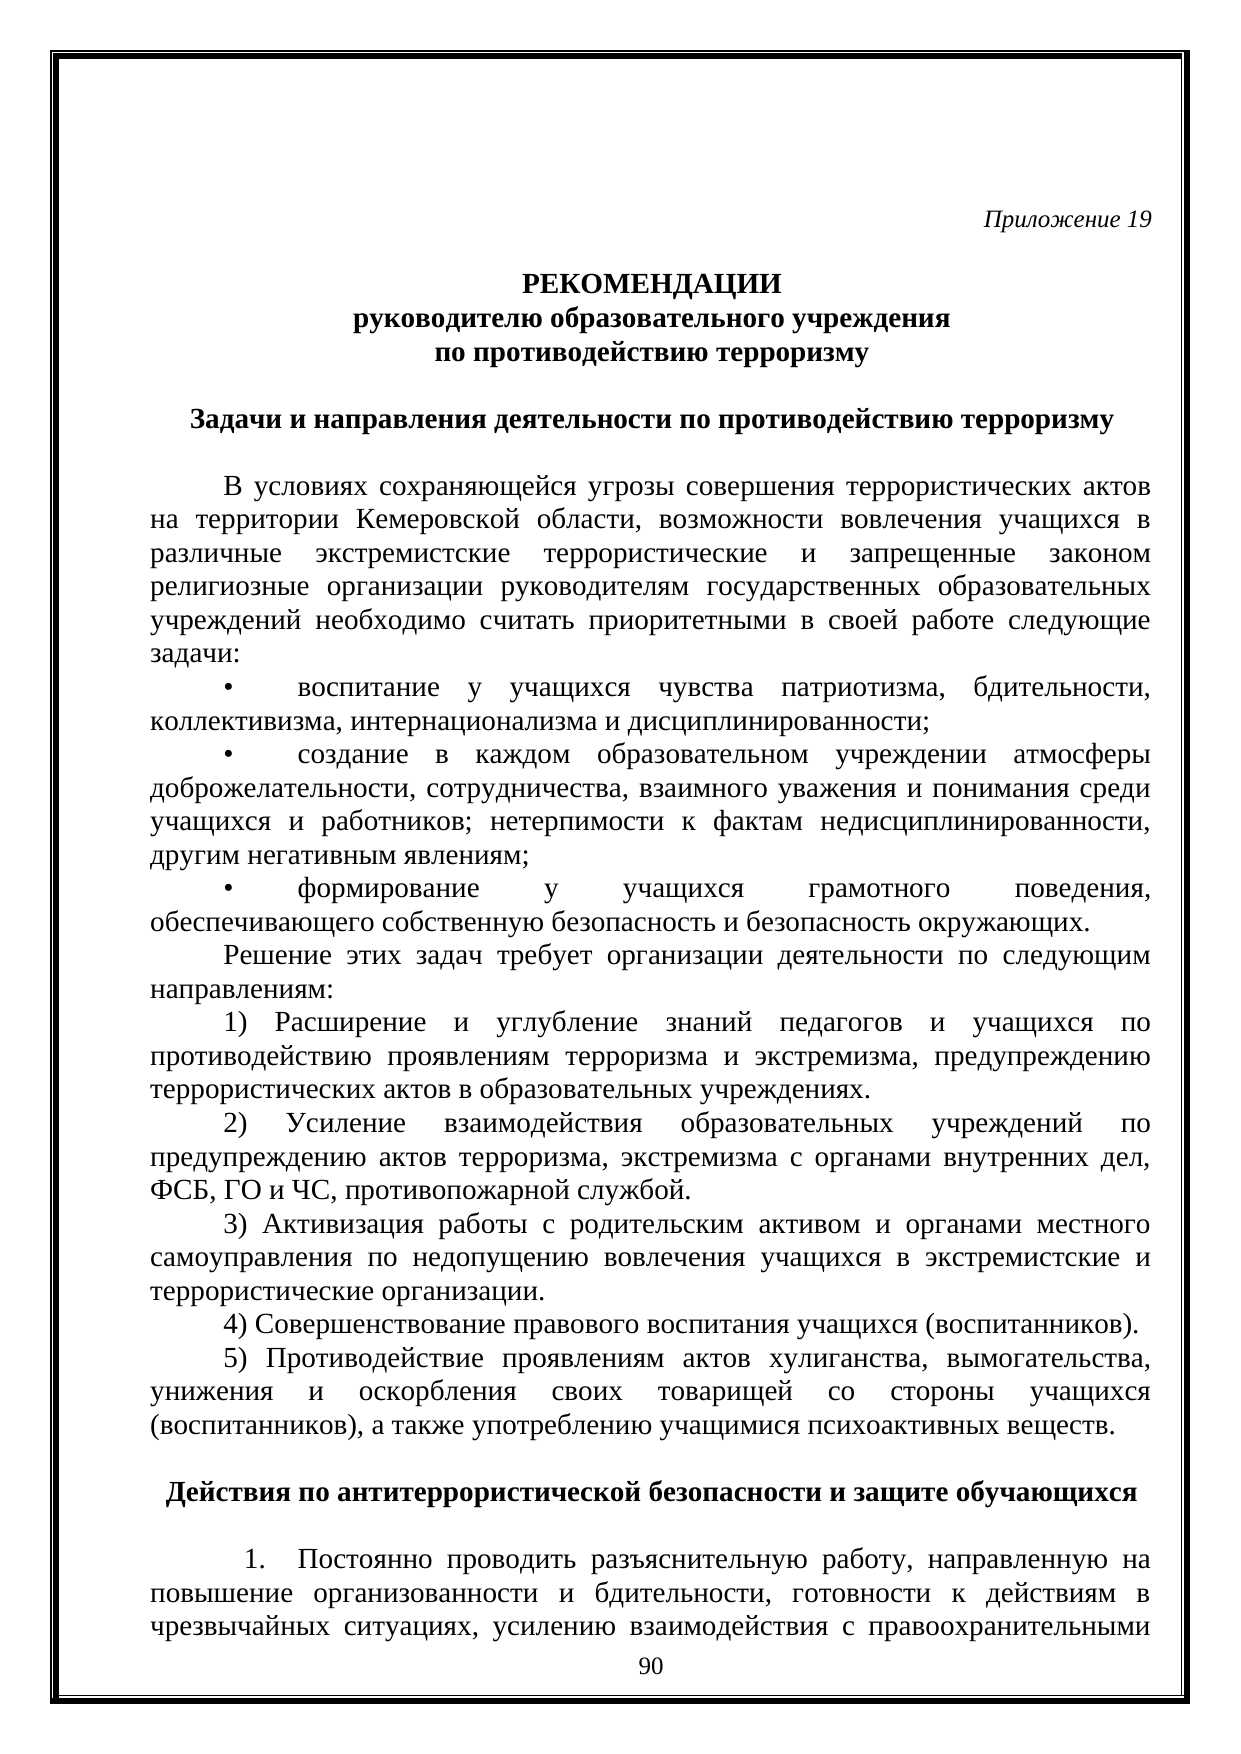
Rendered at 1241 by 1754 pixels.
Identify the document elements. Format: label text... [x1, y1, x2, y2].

text Задачи и направления деятельности по противодействию терроризму [152, 401, 1152, 434]
text • создание в каждом образовательном учреждении атмосферы доброжелательности, сотрудничества, взаимного уважения и понимания среди учащихся и работников; нетерпимости к фактам недисциплинированности, другим негативным явлениям; [150, 736, 1152, 870]
text 4) Совершенствование правового воспитания учащихся (воспитанников). [150, 1306, 1152, 1340]
text Решение этих задач требует организации деятельности по следующим направлениям: [150, 937, 1152, 1004]
text РЕКОМЕНДАЦИИ [152, 267, 1152, 300]
text Действия по антитеррористической безопасности и защите обучающихся [152, 1474, 1152, 1508]
text руководителю образовательного учреждения [152, 300, 1152, 334]
text Приложение 19 [150, 204, 1152, 233]
text • воспитание у учащихся чувства патриотизма, бдительности, коллективизма, интернационализма и дисциплинированности; [150, 669, 1152, 736]
text по противодействию терроризму [152, 334, 1152, 367]
text 1) Расширение и углубление знаний педагогов и учащихся по противодействию проявлениям терроризма и экстремизма, предупреждению террористических актов в образовательных учреждениях. [150, 1004, 1152, 1105]
text 3) Активизация работы с родительским активом и органами местного самоуправления по недопущению вовлечения учащихся в экстремистские и террористические организации. [150, 1206, 1152, 1306]
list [150, 1541, 1152, 1642]
text • формирование у учащихся грамотного поведения, обеспечивающего собственную безопасность и безопасность окружающих. [150, 870, 1152, 937]
text 5) Противодействие проявлениям актов хулиганства, вымогательства, унижения и оскорбления своих товарищей со стороны учащихся (воспитанников), а также употреблению учащимися психоактивных веществ. [150, 1340, 1152, 1441]
text В условиях сохраняющейся угрозы совершения террористических актов на территории Кемеровской области, возможности вовлечения учащихся в различные экстремистские террористические и запрещенные законом религиозные организации руководителям государственных образовательных учреждений необходимо считать приоритетными в своей работе следующие задачи: [150, 468, 1152, 669]
text 2) Усиление взаимодействия образовательных учреждений по предупреждению актов терроризма, экстремизма с органами внутренних дел, ФСБ, ГО и ЧС, противопожарной службой. [150, 1105, 1152, 1206]
